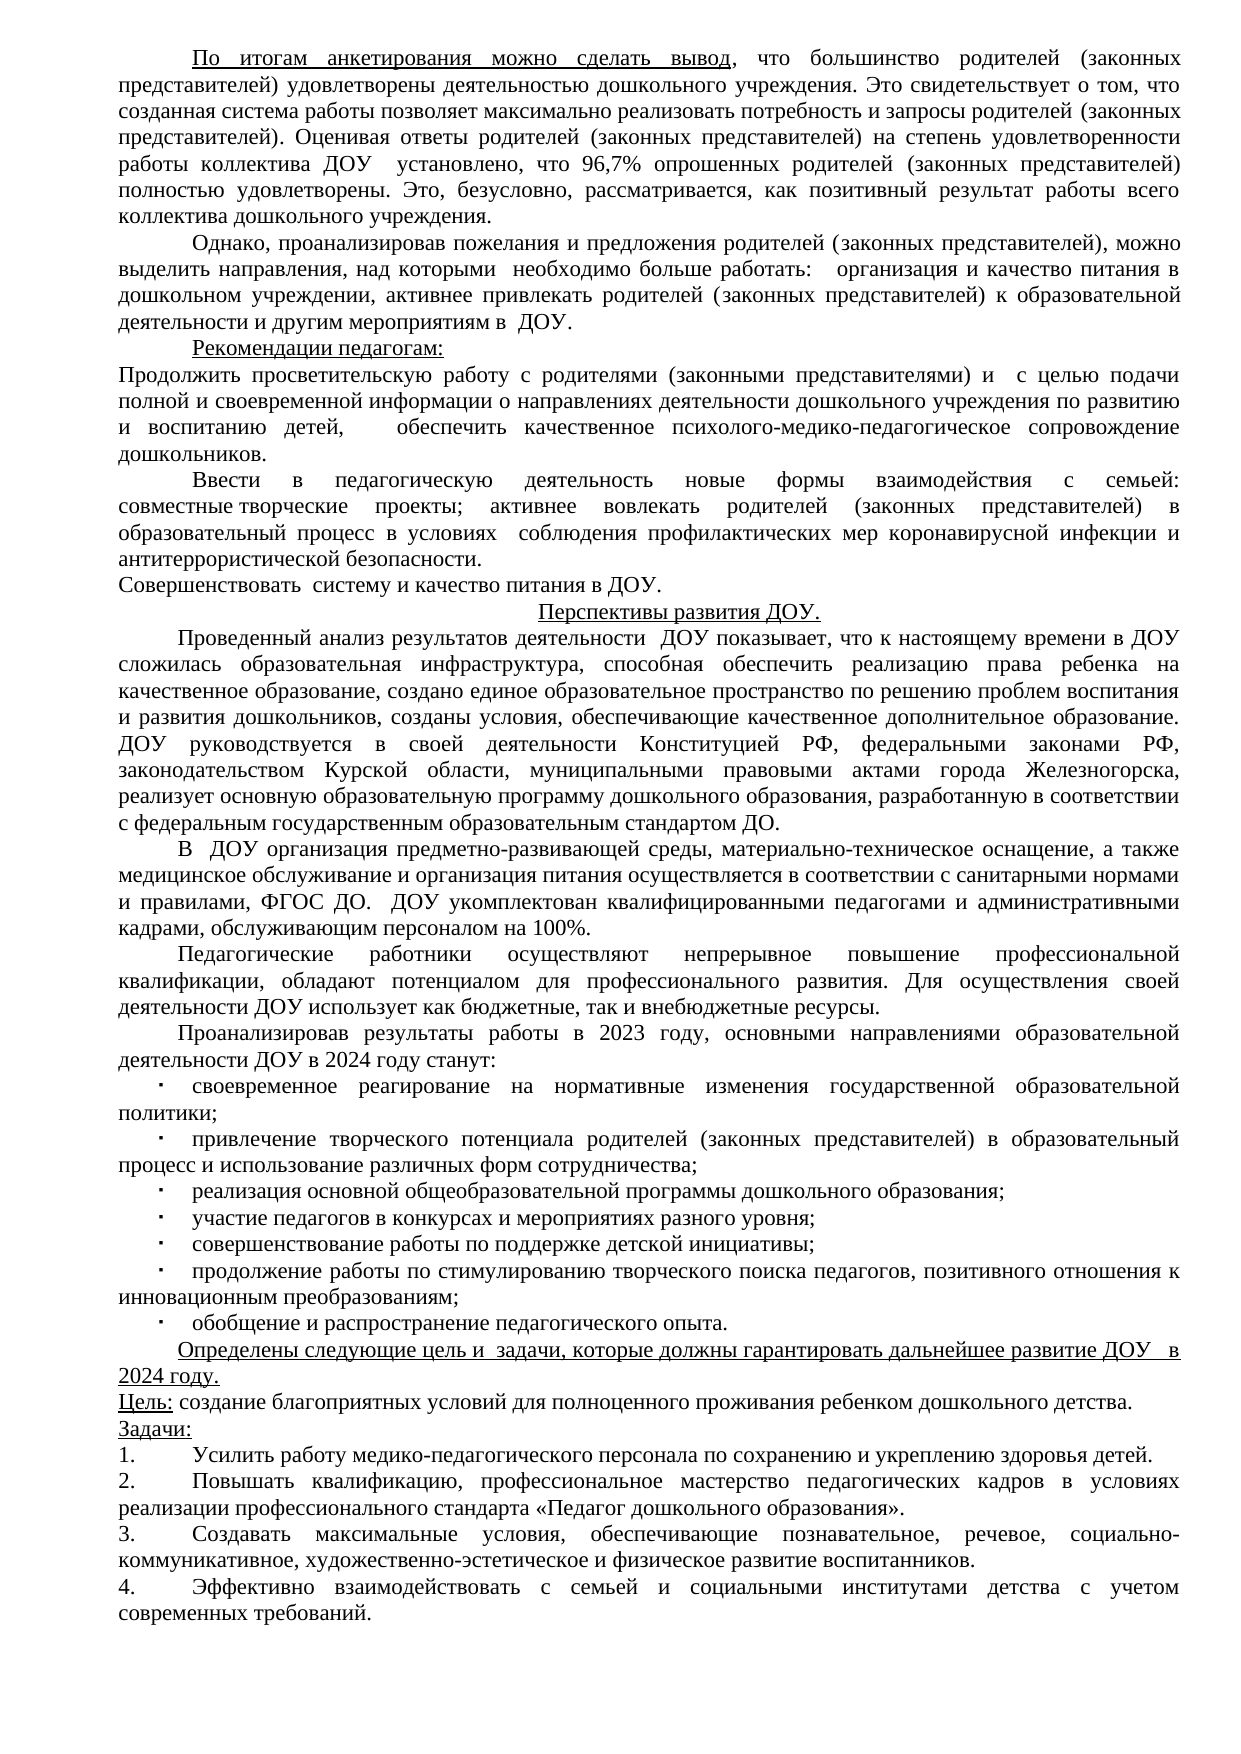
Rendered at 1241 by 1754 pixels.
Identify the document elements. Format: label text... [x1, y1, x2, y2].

text Перспективы развития ДОУ. [118, 598, 1181, 624]
list Эффективно взаимодействовать с семьей и социальными институтами детства с учетом современных требований. [118, 1573, 1181, 1626]
list продолжение работы по стимулированию творческого поиска педагогов, позитивного отношения к инновационным преобразованиям; [118, 1257, 1181, 1309]
list Усилить работу медико-педагогического персонала по сохранению и укреплению здоровья детей. [118, 1441, 1181, 1467]
list Создавать максимальные условия, обеспечивающие познавательное, речевое, социально-коммуникативное, художественно-эстетическое и физическое развитие воспитанников. [118, 1520, 1181, 1573]
text Рекомендации педагогам: [118, 334, 1181, 361]
text Цель: создание благоприятных условий для полноценного проживания ребенком дошкольного детства. [118, 1388, 1181, 1415]
text Проанализировав результаты работы в 2023 году, основными направлениями образовательной деятельности ДОУ в 2024 году станут: [118, 1019, 1181, 1072]
text Совершенствовать систему и качество питания в ДОУ. [118, 571, 1181, 598]
list реализация основной общеобразовательной программы дошкольного образования; [118, 1178, 1181, 1204]
list привлечение творческого потенциала родителей (законных представителей) в образовательный процесс и использование различных форм сотрудничества; [118, 1125, 1181, 1178]
text Определены следующие цель и задачи, которые должны гарантировать дальнейшее развитие ДОУ в 2024 году. [118, 1336, 1181, 1388]
text По итогам анкетирования можно сделать вывод, что большинство родителей (законных представителей) удовлетворены деятельностью дошкольного учреждения. Это свидетельствует о том, что созданная система работы позволяет максимально реализовать потребность и запросы родителей (законных представителей). Оценивая ответы родителей (законных представителей) на степень удовлетворенности работы коллектива ДОУ установлено, что 96,7% опрошенных родителей (законных представителей) полностью удовлетворены. Это, безусловно, рассматривается, как позитивный результат работы всего коллектива дошкольного учреждения. [118, 44, 1181, 229]
list участие педагогов в конкурсах и мероприятиях разного уровня; [118, 1204, 1181, 1230]
text Педагогические работники осуществляют непрерывное повышение профессиональной квалификации, обладают потенциалом для профессионального развития. Для осуществления своей деятельности ДОУ использует как бюджетные, так и внебюджетные ресурсы. [118, 940, 1181, 1019]
list Повышать квалификацию, профессиональное мастерство педагогических кадров в условиях реализации профессионального стандарта «Педагог дошкольного образования». [118, 1467, 1181, 1520]
list своевременное реагирование на нормативные изменения государственной образовательной политики; [118, 1072, 1181, 1125]
list обобщение и распространение педагогического опыта. [118, 1309, 1181, 1336]
text В ДОУ организация предметно-развивающей среды, материально-техническое оснащение, а также медицинское обслуживание и организация питания осуществляется в соответствии с санитарными нормами и правилами, ФГОС ДО. ДОУ укомплектован квалифицированными педагогами и административными кадрами, обслуживающим персоналом на 100%. [118, 835, 1181, 940]
text Продолжить просветительскую работу с родителями (законными представителями) и с целью подачи полной и своевременной информации о направлениях деятельности дошкольного учреждения по развитию и воспитанию детей, обеспечить качественное психолого-медико-педагогическое сопровождение дошкольников. [118, 361, 1181, 466]
text Ввести в педагогическую деятельность новые формы взаимодействия с семьей: совместные творческие проекты; активнее вовлекать родителей (законных представителей) в образовательный процесс в условиях соблюдения профилактических мер коронавирусной инфекции и антитеррористической безопасности. [118, 466, 1181, 571]
text Проведенный анализ результатов деятельности ДОУ показывает, что к настоящему времени в ДОУ сложилась образовательная инфраструктура, способная обеспечить реализацию права ребенка на качественное образование, создано единое образовательное пространство по решению проблем воспитания и развития дошкольников, созданы условия, обеспечивающие качественное дополнительное образование. ДОУ руководствуется в своей деятельности Конституцией РФ, федеральными законами РФ, законодательством Курской области, муниципальными правовыми актами города Железногорска, реализует основную образовательную программу дошкольного образования, разработанную в соответствии с федеральным государственным образовательным стандартом ДО. [118, 624, 1181, 835]
text Однако, проанализировав пожелания и предложения родителей (законных представителей), можно выделить направления, над которыми необходимо больше работать: организация и качество питания в дошкольном учреждении, активнее привлекать родителей (законных представителей) к образовательной деятельности и другим мероприятиям в ДОУ. [118, 229, 1181, 334]
text Задачи: [118, 1415, 1181, 1441]
list совершенствование работы по поддержке детской инициативы; [118, 1230, 1181, 1257]
